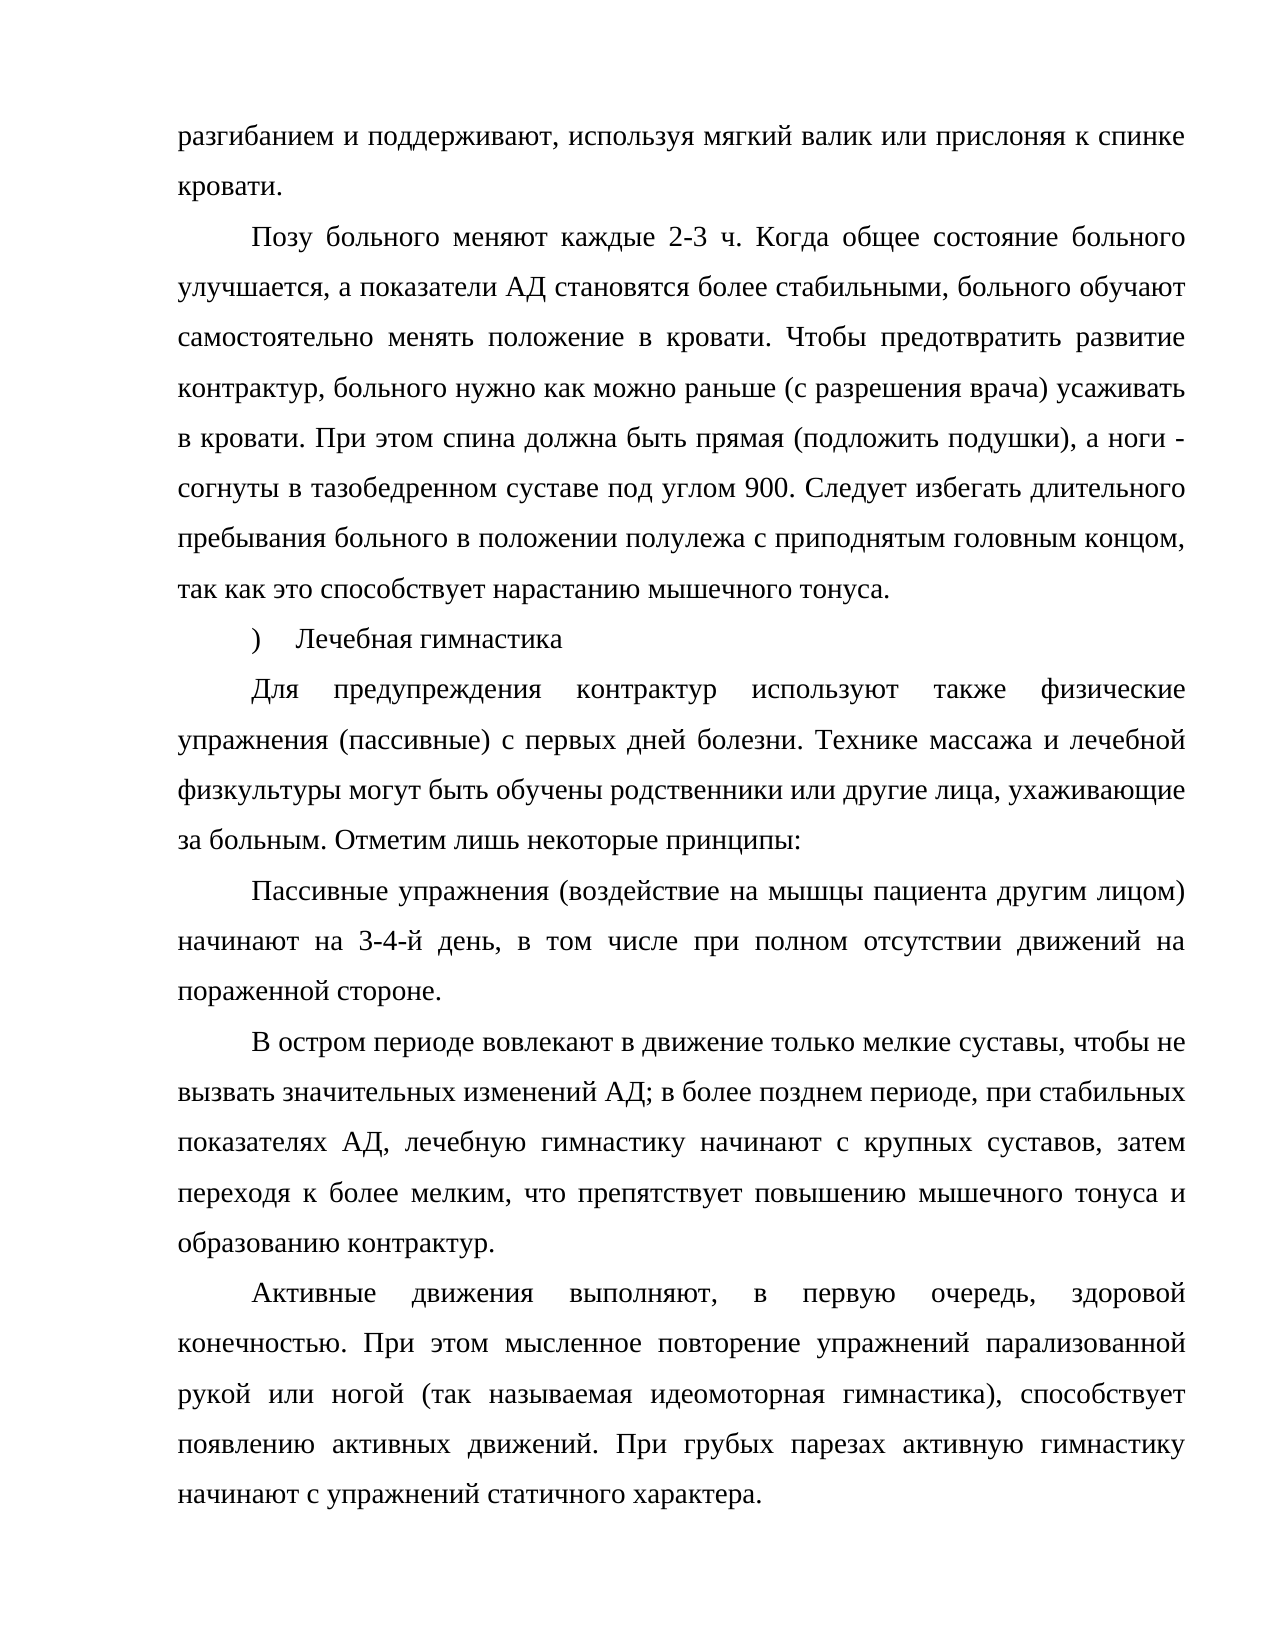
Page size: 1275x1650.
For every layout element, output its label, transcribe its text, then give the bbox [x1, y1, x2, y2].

text В остром периоде вовлекают в движение только мелкие суставы, чтобы не вызвать значительных изменений АД; в более позднем периоде, при стабильных показателях АД, лечебную гимнастику начинают с крупных суставов, затем переходя к более мелким, что препятствует повышению мышечного тонуса и образованию контрактур. [177, 1024, 1186, 1258]
text Пассивные упражнения (воздействие на мышцы пациента другим лицом) начинают на 3-4-й день, в том числе при полном отсутствии движений на пораженной стороне. [177, 873, 1186, 1007]
text Позу больного меняют каждые 2-3 ч. Когда общее состояние больного улучшается, а показатели АД становятся более стабильными, больного обучают самостоятельно менять положение в кровати. Чтобы предотвратить развитие контрактур, больного нужно как можно раньше (с разрешения врача) усаживать в кровати. При этом спина должна быть прямая (подложить подушки), а ноги - согнуты в тазобедренном суставе под углом 900. Следует избегать длительного пребывания больного в положении полулежа с приподнятым головным концом, так как это способствует нарастанию мышечного тонуса. [177, 219, 1186, 604]
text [177, 118, 1186, 202]
text Активные движения выполняют, в первую очередь, здоровой конечностью. При этом мысленное повторение упражнений парализованной рукой или ногой (так называемая идеомоторная гимнастика), способствует появлению активных движений. При грубых парезах активную гимнастику начинают с упражнений статичного характера. [177, 1275, 1186, 1510]
text Для предупреждения контрактур используют также физические упражнения (пассивные) с первых дней болезни. Технике массажа и лечебной физкультуры могут быть обучены родственники или другие лица, ухаживающие за больным. Отметим лишь некоторые принципы: [177, 672, 1186, 856]
text ) Лечебная гимнастика [177, 621, 1186, 655]
